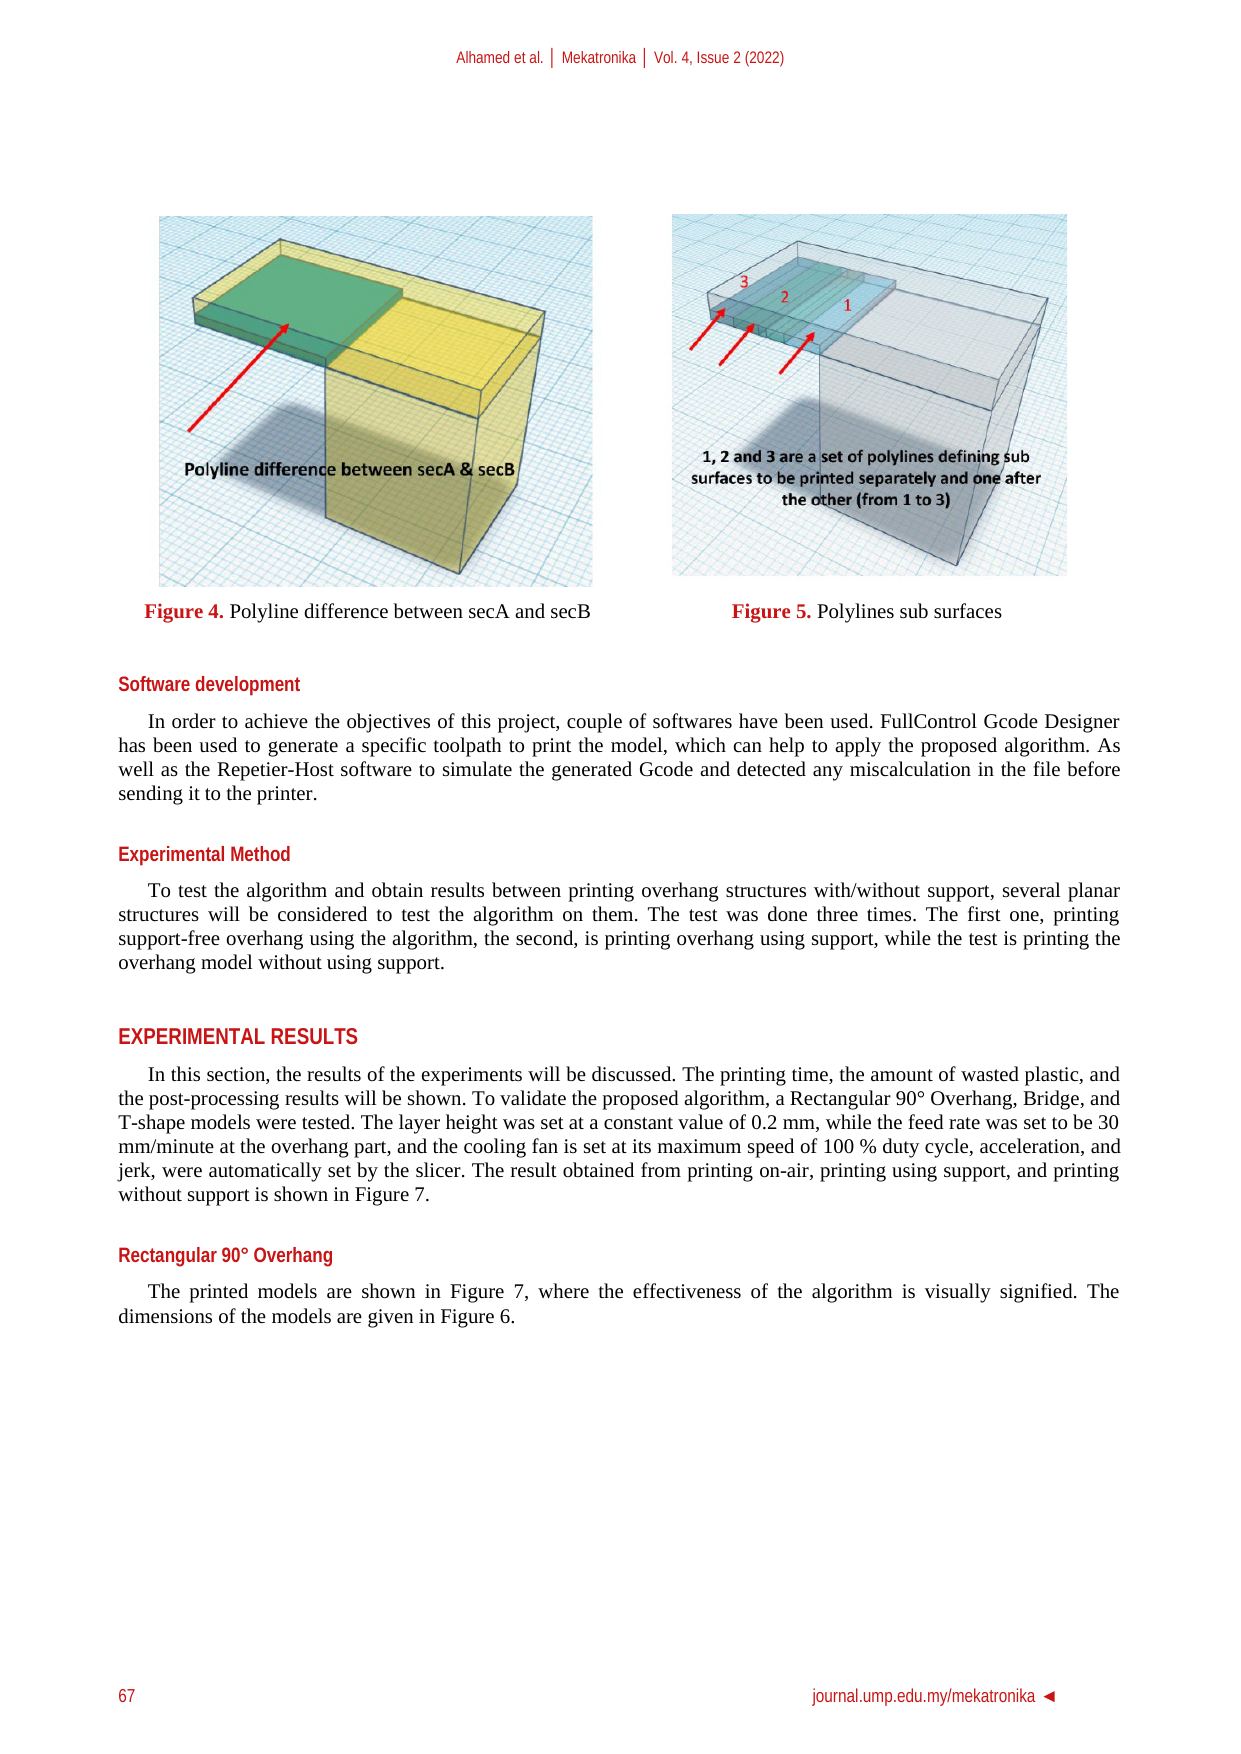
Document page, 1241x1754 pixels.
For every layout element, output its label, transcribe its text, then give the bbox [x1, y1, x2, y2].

subtitle Rectangular 90° Overhang [118, 1243, 1122, 1267]
text To test the algorithm and obtain results between printing overhang structures with/without support, several planar structures will be considered to test the algorithm on them. The test was done three times. The first one, printing support-free overhang using the algorithm, the second, is printing overhang using support, while the test is printing the overhang model without using support. [118, 878, 1122, 974]
text The printed models are shown in Figure ‎7, where the effectiveness of the algorithm is visually signified. The dimensions of the models are given in Figure 6. [118, 1279, 1122, 1328]
subtitle Experimental Method [118, 841, 1122, 865]
text In order to achieve the objectives of this project, couple of softwares have been used. FullControl Gcode Designer has been used to generate a specific toolpath to print the model, which can help to apply the proposed algorithm. As well as the Repetier-Host software to simulate the generated Gcode and detected any miscalculation in the file before sending it to the printer. [118, 709, 1122, 805]
text Figure 4. Polyline difference between secA and secB Figure 5. Polylines sub surfaces [118, 599, 1122, 623]
subtitle Software development [118, 672, 1122, 696]
subtitle Experimental Results [118, 1023, 1122, 1049]
text In this section, the results of the experiments will be discussed. The printing time, the amount of wasted plastic, and the post-processing results will be shown. To validate the proposed algorithm, a Rectangular 90° Overhang, Bridge, and T-shape models were tested. The layer height was set at a constant value of 0.2 mm, while the feed rate was set to be 30 mm/minute at the overhang part, and the cooling fan is set at its maximum speed of 100 % duty cycle, acceleration, and jerk, were automatically set by the slicer. The result obtained from printing on-air, printing using support, and printing without support is shown in Figure 7. [118, 1062, 1122, 1206]
